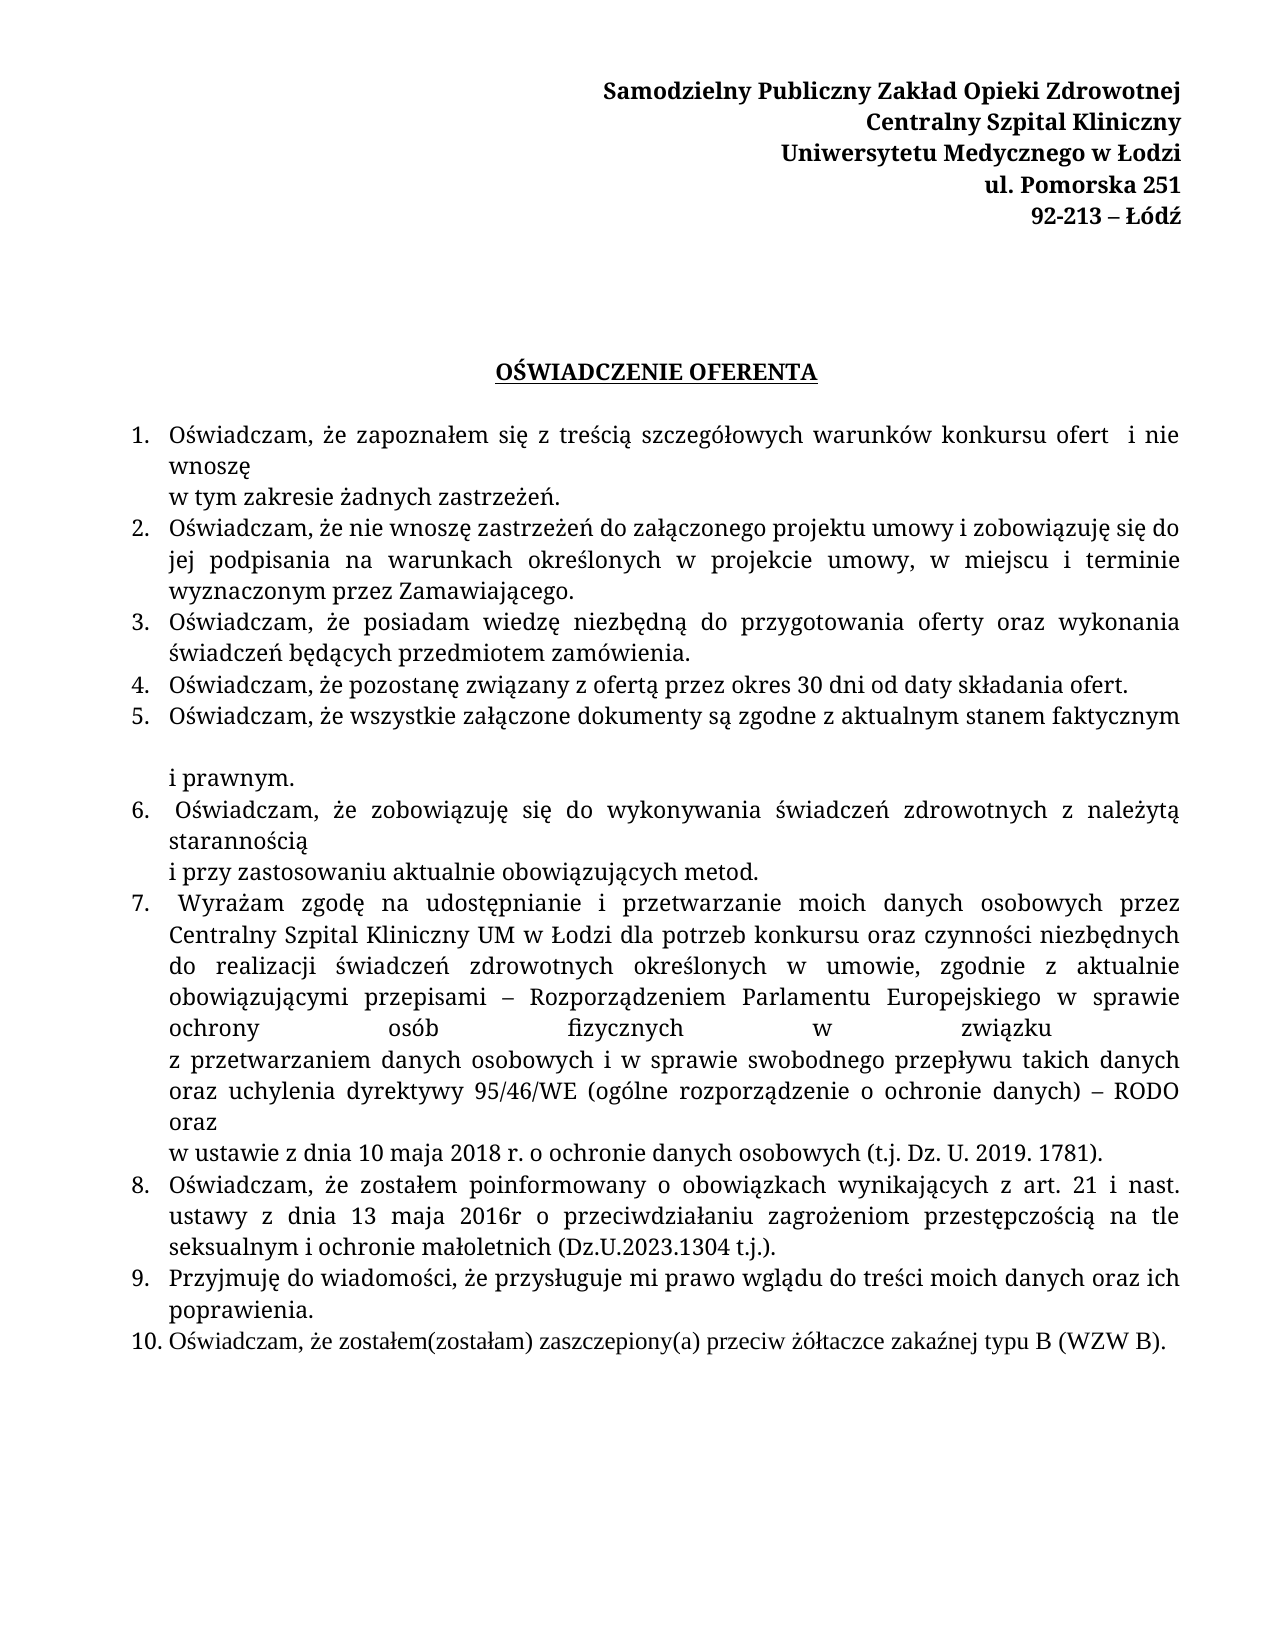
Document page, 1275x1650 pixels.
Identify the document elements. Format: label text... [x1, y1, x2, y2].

list Oświadczam, że posiadam wiedzę niezbędną do przygotowania oferty oraz wykonania świadczeń będących przedmiotem zamówienia. [131, 606, 1181, 669]
list Przyjmuję do wiadomości, że przysługuje mi prawo wglądu do treści moich danych oraz ich poprawienia. [131, 1262, 1181, 1325]
text Uniwersytetu Medycznego w Łodzi [131, 137, 1181, 169]
text Samodzielny Publiczny Zakład Opieki Zdrowotnej Centralny Szpital Kliniczny [131, 75, 1181, 137]
list Wyrażam zgodę na udostępnianie i przetwarzanie moich danych osobowych przez Centralny Szpital Kliniczny UM w Łodzi dla potrzeb konkursu oraz czynności niezbędnych do realizacji świadczeń zdrowotnych określonych w umowie, zgodnie z aktualnie obowiązującymi przepisami – Rozporządzeniem Parlamentu Europejskiego w sprawie ochrony osób fizycznych w związku z przetwarzaniem danych osobowych i w sprawie swobodnego przepływu takich danych oraz uchylenia dyrektywy 95/46/WE (ogólne rozporządzenie o ochronie danych) – RODO oraz w ustawie z dnia 10 maja 2018 r. o ochronie danych osobowych (t.j. Dz. U. 2019. 1781). [131, 887, 1181, 1169]
list Oświadczam, że wszystkie załączone dokumenty są zgodne z aktualnym stanem faktycznym i prawnym. [131, 700, 1181, 794]
list Oświadczam, że pozostanę związany z ofertą przez okres 30 dni od daty składania ofert. [131, 669, 1181, 700]
list Oświadczam, że zostałem(zostałam) zaszczepiony(a) przeciw żółtaczce zakaźnej typu B (WZW B). [131, 1325, 1181, 1356]
list Oświadczam, że nie wnoszę zastrzeżeń do załączonego projektu umowy i zobowiązuję się do jej podpisania na warunkach określonych w projekcie umowy, w miejscu i terminie wyznaczonym przez Zamawiającego. [131, 512, 1181, 606]
list Oświadczam, że zostałem poinformowany o obowiązkach wynikających z art. 21 i nast. ustawy z dnia 13 maja 2016r o przeciwdziałaniu zagrożeniom przestępczością na tle seksualnym i ochronie małoletnich (Dz.U.2023.1304 t.j.). [131, 1169, 1181, 1262]
list Oświadczam, że zapoznałem się z treścią szczegółowych warunków konkursu ofert i nie wnoszę w tym zakresie żadnych zastrzeżeń. [131, 419, 1181, 512]
list Oświadczam, że zobowiązuję się do wykonywania świadczeń zdrowotnych z należytą starannością i przy zastosowaniu aktualnie obowiązujących metod. [131, 794, 1181, 887]
text OŚWIADCZENIE OFERENTA [131, 356, 1181, 387]
text ul. Pomorska 251 [131, 169, 1181, 200]
text 92-213 – Łódź [131, 200, 1181, 231]
